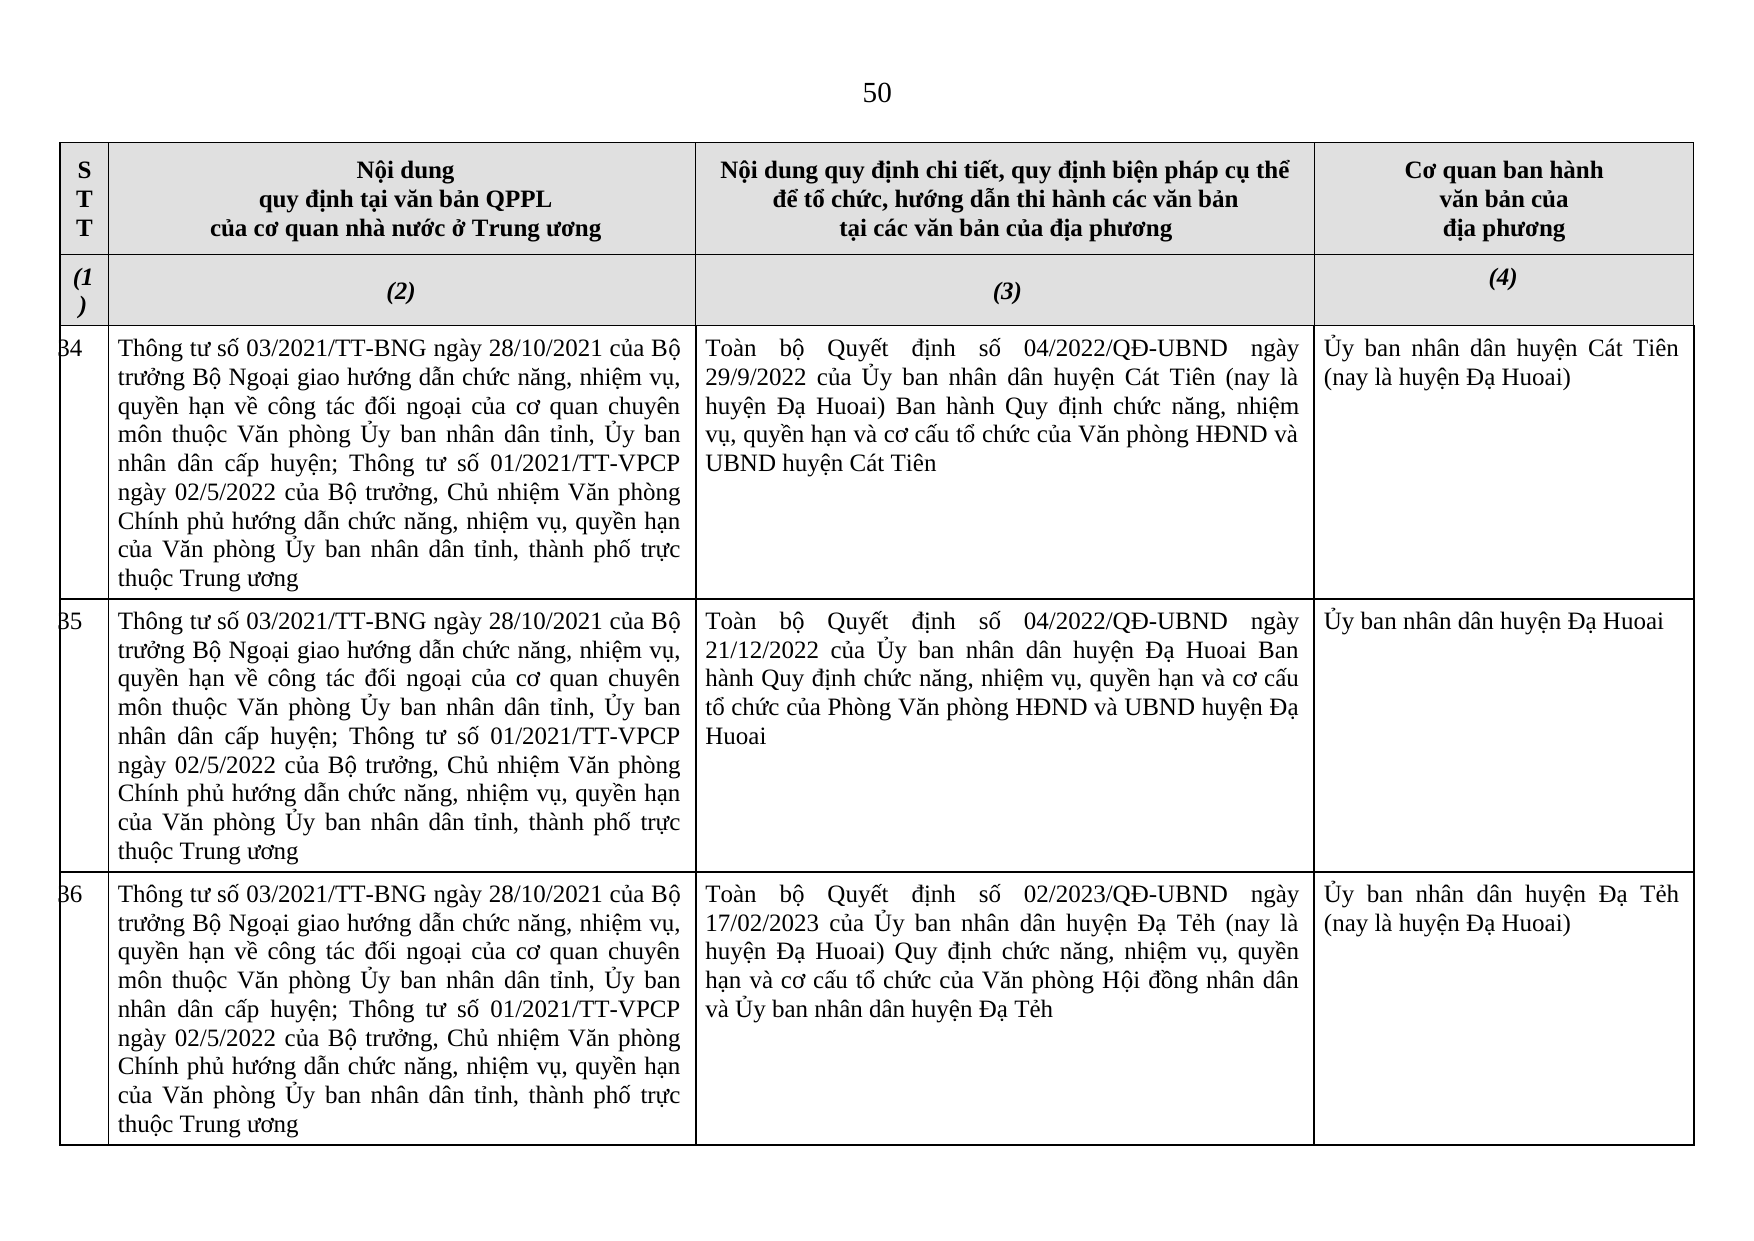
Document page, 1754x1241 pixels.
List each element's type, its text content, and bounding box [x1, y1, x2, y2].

table_cell (2) [109, 255, 695, 325]
table_cell (4) [1315, 255, 1693, 325]
table_header Cơ quan ban hành văn bản của địa phương [1315, 143, 1693, 254]
table_header Nội dung quy định chi tiết, quy định biện pháp cụ thể để tổ chức, hướng dẫn thi hành các văn bản tại các văn bản của địa phương [696, 143, 1314, 254]
table_cell 36 [61, 873, 108, 1144]
table_cell 35 [61, 600, 108, 871]
table_header Nội dung quy định tại văn bản QPPL của cơ quan nhà nước ở Trung ương [109, 143, 695, 254]
table_header STT [61, 143, 108, 254]
table_cell Toàn bộ Quyết định số 04/2022/QĐ-UBND ngày 29/9/2022 của Ủy ban nhân dân huyện Cát Tiên (nay là huyện Đạ Huoai) Ban hành Quy định chức năng, nhiệm vụ, quyền hạn và cơ cấu tổ chức của Văn phòng HĐND và UBND huyện Cát Tiên [697, 326, 1313, 598]
table_cell Ủy ban nhân dân huyện Cát Tiên (nay là huyện Đạ Huoai) [1315, 326, 1693, 598]
table_cell 34 [61, 326, 108, 598]
table_cell Toàn bộ Quyết định số 02/2023/QĐ-UBND ngày 17/02/2023 của Ủy ban nhân dân huyện Đạ Tẻh (nay là huyện Đạ Huoai) Quy định chức năng, nhiệm vụ, quyền hạn và cơ cấu tổ chức của Văn phòng Hội đồng nhân dân và Ủy ban nhân dân huyện Đạ Tẻh [697, 873, 1313, 1144]
table_cell (1) [61, 255, 108, 325]
table_cell Thông tư số 03/2021/TT-BNG ngày 28/10/2021 của Bộ trưởng Bộ Ngoại giao hướng dẫn chức năng, nhiệm vụ, quyền hạn về công tác đối ngoại của cơ quan chuyên môn thuộc Văn phòng Ủy ban nhân dân tỉnh, Ủy ban nhân dân cấp huyện; Thông tư số 01/2021/TT-VPCP ngày 02/5/2022 của Bộ trưởng, Chủ nhiệm Văn phòng Chính phủ hướng dẫn chức năng, nhiệm vụ, quyền hạn của Văn phòng Ủy ban nhân dân tỉnh, thành phố trực thuộc Trung ương [109, 873, 695, 1144]
table_cell Thông tư số 03/2021/TT-BNG ngày 28/10/2021 của Bộ trưởng Bộ Ngoại giao hướng dẫn chức năng, nhiệm vụ, quyền hạn về công tác đối ngoại của cơ quan chuyên môn thuộc Văn phòng Ủy ban nhân dân tỉnh, Ủy ban nhân dân cấp huyện; Thông tư số 01/2021/TT-VPCP ngày 02/5/2022 của Bộ trưởng, Chủ nhiệm Văn phòng Chính phủ hướng dẫn chức năng, nhiệm vụ, quyền hạn của Văn phòng Ủy ban nhân dân tỉnh, thành phố trực thuộc Trung ương [109, 326, 695, 598]
table_cell Toàn bộ Quyết định số 04/2022/QĐ-UBND ngày 21/12/2022 của Ủy ban nhân dân huyện Đạ Huoai Ban hành Quy định chức năng, nhiệm vụ, quyền hạn và cơ cấu tổ chức của Phòng Văn phòng HĐND và UBND huyện Đạ Huoai [697, 600, 1313, 871]
table_cell (3) [696, 255, 1314, 325]
table_cell Ủy ban nhân dân huyện Đạ Huoai [1315, 600, 1693, 871]
table_cell Ủy ban nhân dân huyện Đạ Tẻh (nay là huyện Đạ Huoai) [1315, 873, 1693, 1144]
table_cell Thông tư số 03/2021/TT-BNG ngày 28/10/2021 của Bộ trưởng Bộ Ngoại giao hướng dẫn chức năng, nhiệm vụ, quyền hạn về công tác đối ngoại của cơ quan chuyên môn thuộc Văn phòng Ủy ban nhân dân tỉnh, Ủy ban nhân dân cấp huyện; Thông tư số 01/2021/TT-VPCP ngày 02/5/2022 của Bộ trưởng, Chủ nhiệm Văn phòng Chính phủ hướng dẫn chức năng, nhiệm vụ, quyền hạn của Văn phòng Ủy ban nhân dân tỉnh, thành phố trực thuộc Trung ương [109, 600, 695, 871]
